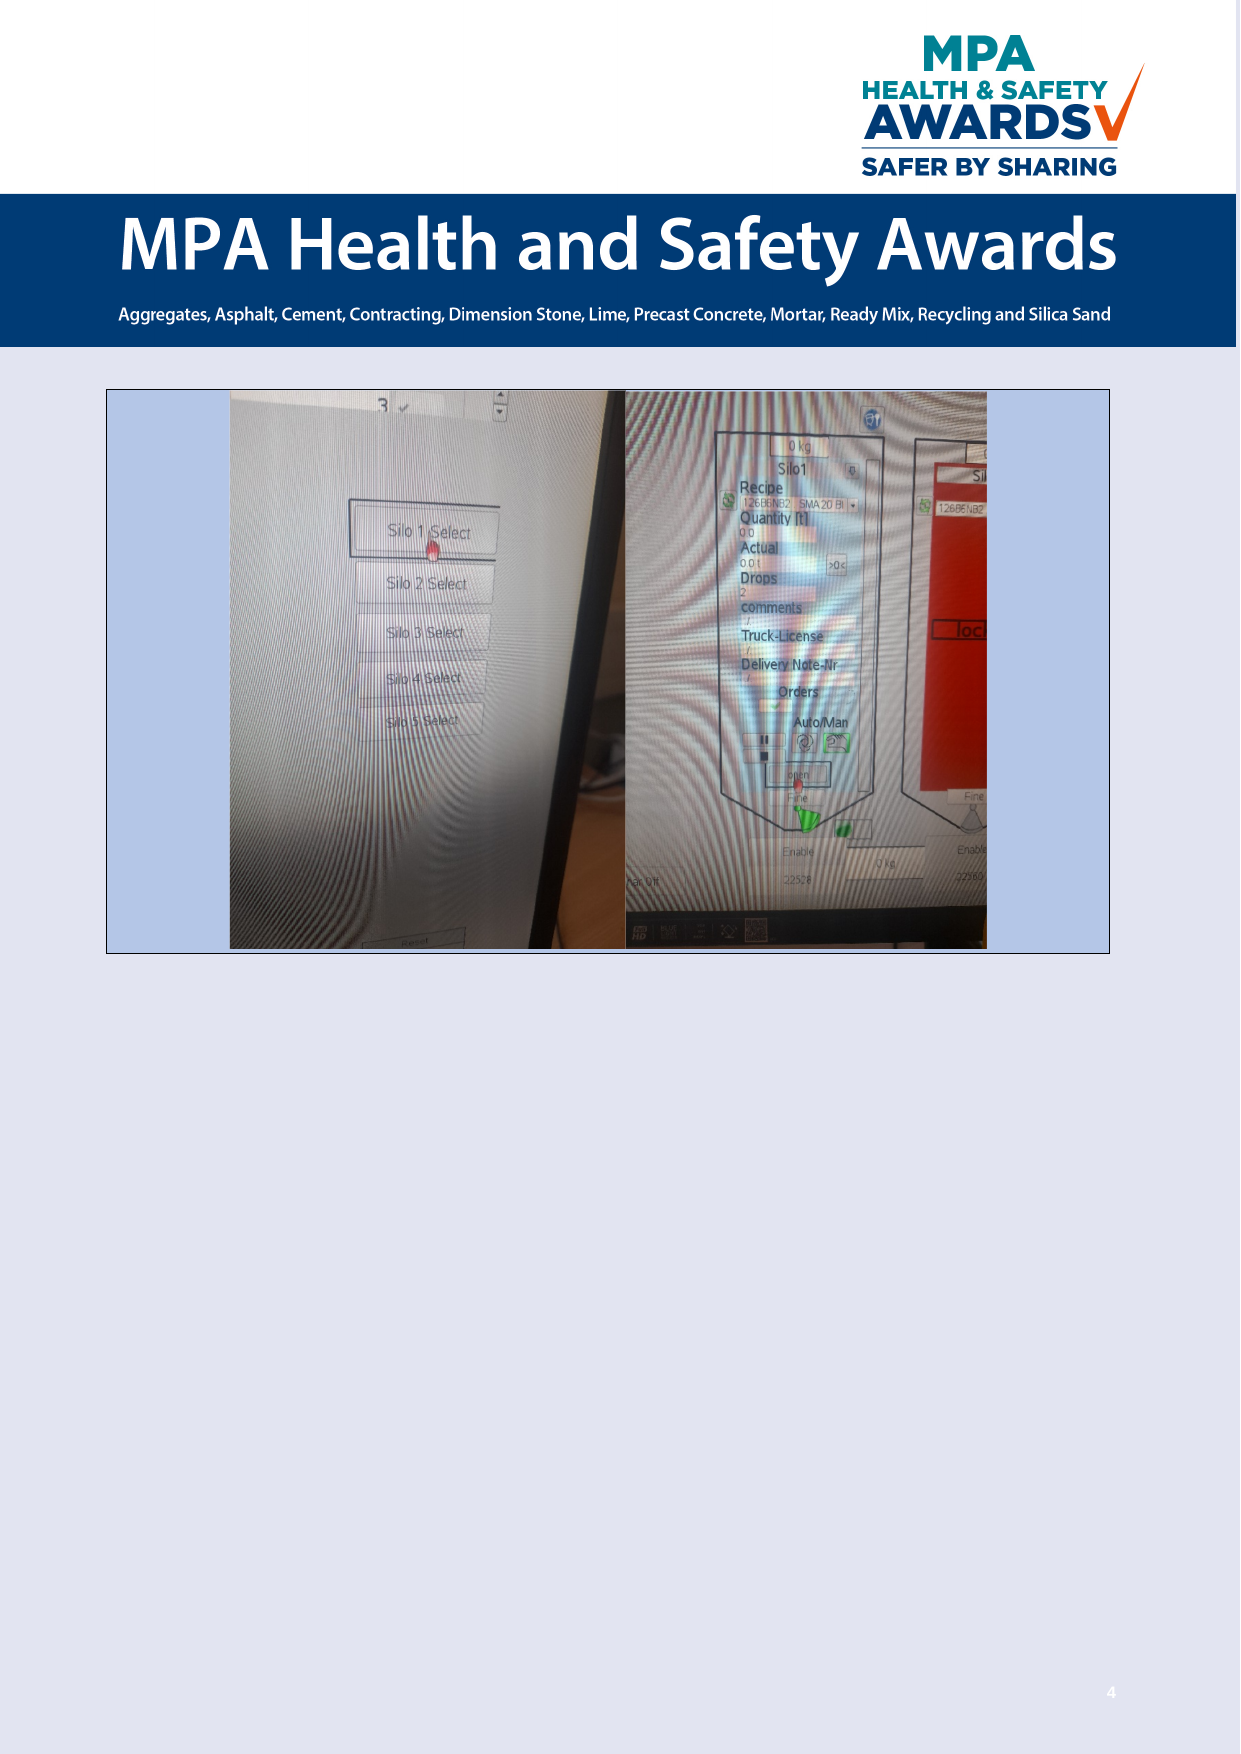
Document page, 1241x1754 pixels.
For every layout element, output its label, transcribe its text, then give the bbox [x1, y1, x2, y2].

picture [230, 391, 625, 949]
picture [626, 392, 987, 949]
table_cell NB if document has embedded images try and include these If other documents provided say additional information available. [107, 390, 1109, 953]
picture [0, 0, 1236, 347]
